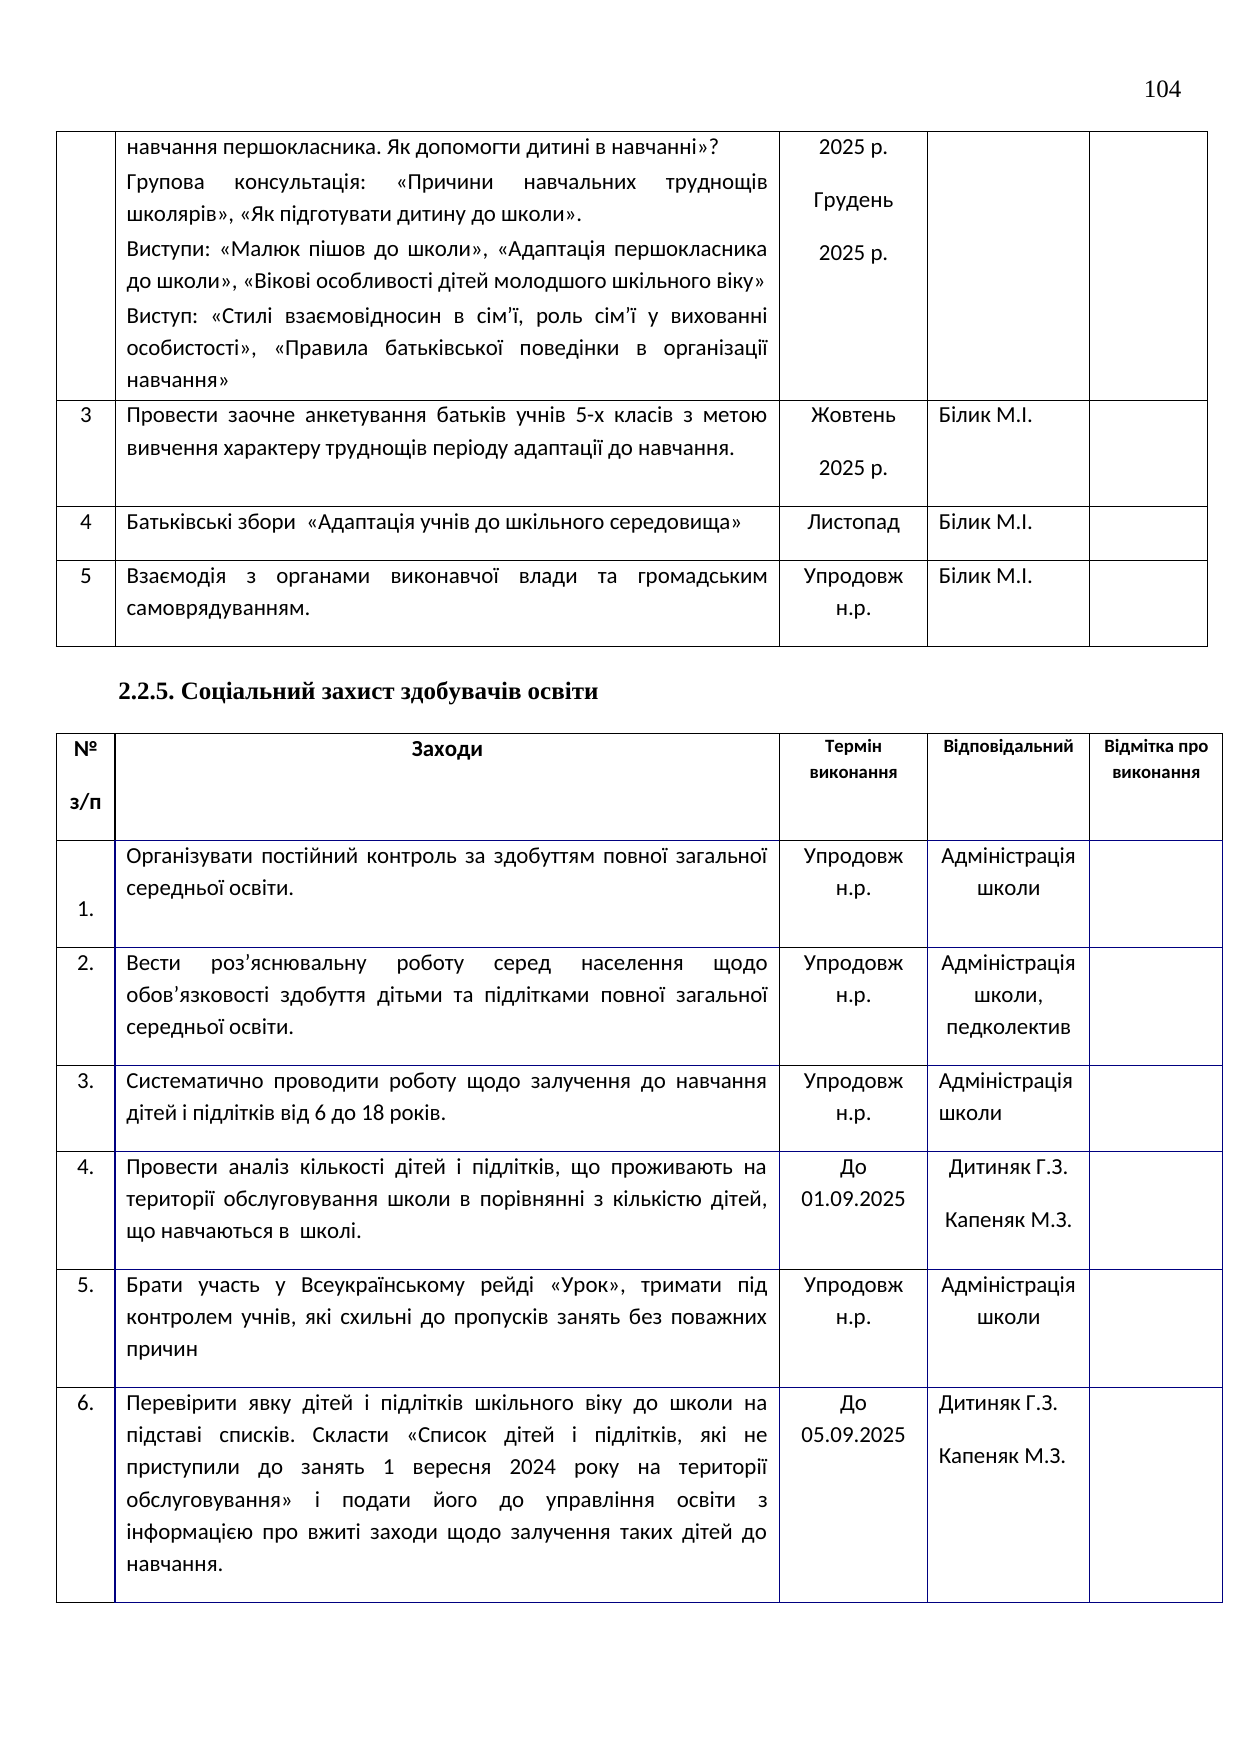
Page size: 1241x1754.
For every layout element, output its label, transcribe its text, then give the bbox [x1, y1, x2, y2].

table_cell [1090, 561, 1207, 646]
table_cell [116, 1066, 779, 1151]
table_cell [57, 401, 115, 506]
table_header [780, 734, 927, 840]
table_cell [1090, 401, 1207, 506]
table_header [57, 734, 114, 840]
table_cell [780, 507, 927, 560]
text 2.2.5. Соціальний захист здобувачів освіти [118, 676, 1181, 704]
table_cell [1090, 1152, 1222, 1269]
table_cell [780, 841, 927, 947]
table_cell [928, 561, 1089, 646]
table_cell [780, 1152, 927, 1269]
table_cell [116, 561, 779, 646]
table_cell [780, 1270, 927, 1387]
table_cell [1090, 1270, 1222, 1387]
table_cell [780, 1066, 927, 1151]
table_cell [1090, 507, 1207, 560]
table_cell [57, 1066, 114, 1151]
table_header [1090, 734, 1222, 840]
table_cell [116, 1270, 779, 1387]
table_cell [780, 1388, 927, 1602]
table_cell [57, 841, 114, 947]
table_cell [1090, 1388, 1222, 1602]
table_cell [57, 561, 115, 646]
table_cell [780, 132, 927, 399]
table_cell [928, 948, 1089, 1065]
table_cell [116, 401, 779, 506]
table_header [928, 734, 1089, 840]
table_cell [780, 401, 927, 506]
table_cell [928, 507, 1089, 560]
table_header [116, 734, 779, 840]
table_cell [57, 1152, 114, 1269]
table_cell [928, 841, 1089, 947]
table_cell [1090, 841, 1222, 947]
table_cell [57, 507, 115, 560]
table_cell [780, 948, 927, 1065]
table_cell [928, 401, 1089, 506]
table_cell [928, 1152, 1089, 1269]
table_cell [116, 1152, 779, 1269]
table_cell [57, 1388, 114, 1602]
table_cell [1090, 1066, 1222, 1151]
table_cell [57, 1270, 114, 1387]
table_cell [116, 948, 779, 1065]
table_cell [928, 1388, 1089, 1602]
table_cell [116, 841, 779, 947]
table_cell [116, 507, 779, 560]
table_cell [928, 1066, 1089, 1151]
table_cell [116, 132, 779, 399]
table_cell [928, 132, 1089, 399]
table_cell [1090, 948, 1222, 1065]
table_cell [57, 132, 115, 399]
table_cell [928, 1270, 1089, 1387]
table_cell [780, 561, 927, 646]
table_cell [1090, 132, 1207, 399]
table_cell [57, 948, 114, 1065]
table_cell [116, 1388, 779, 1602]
